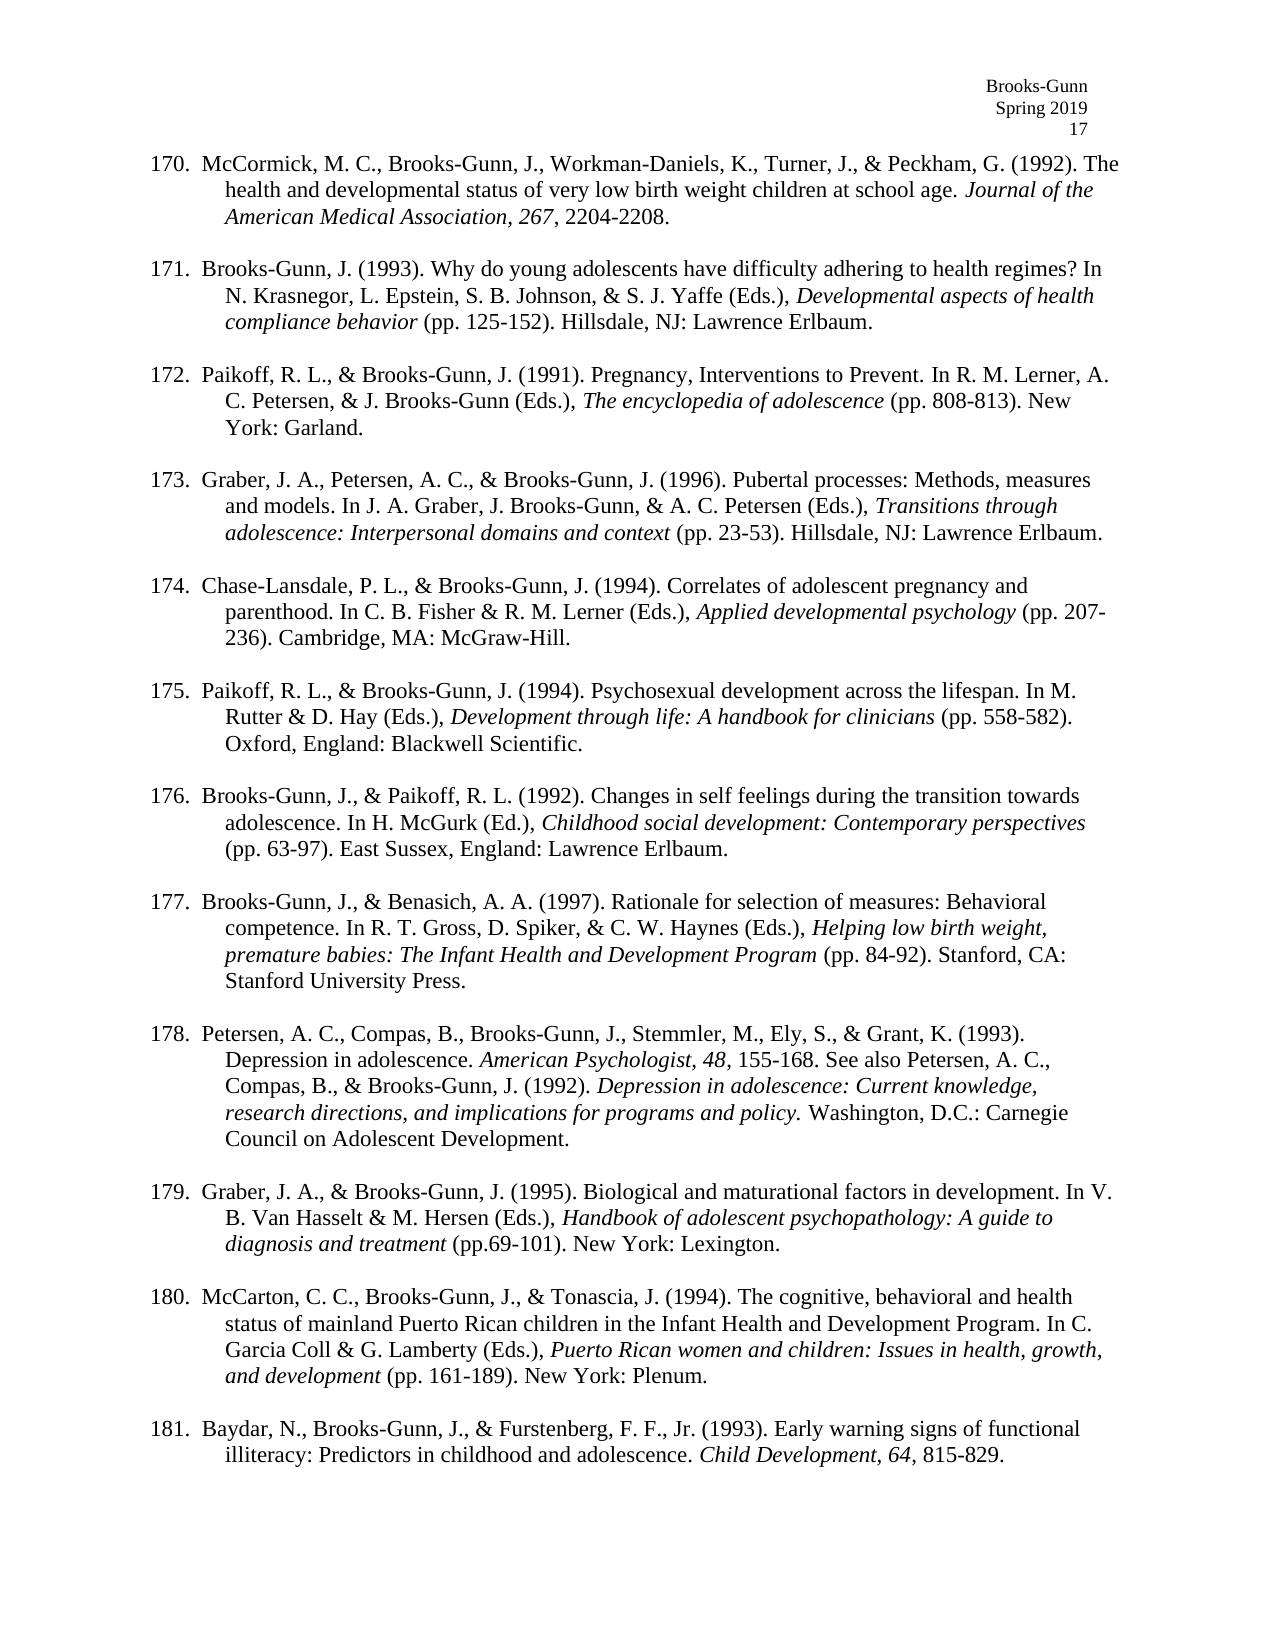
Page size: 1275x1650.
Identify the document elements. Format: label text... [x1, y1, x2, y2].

text 171. Brooks-Gunn, J. (1993). Why do young adolescents have difficulty adhering to health regimes? In N. Krasnegor, L. Epstein, S. B. Johnson, & S. J. Yaffe (Eds.), Developmental aspects of health compliance behavior (pp. 125-152). Hillsdale, NJ: Lawrence Erlbaum. [150, 255, 1125, 334]
text 172. Paikoff, R. L., & Brooks-Gunn, J. (1991). Pregnancy, Interventions to Prevent. In R. M. Lerner, A. C. Petersen, & J. Brooks-Gunn (Eds.), The encyclopedia of adolescence (pp. 808-813). New York: Garland. [150, 361, 1125, 440]
text 181. Baydar, N., Brooks-Gunn, J., & Furstenberg, F. F., Jr. (1993). Early warning signs of functional illiteracy: Predictors in childhood and adolescence. Child Development, 64, 815-829. [150, 1415, 1125, 1468]
text 179. Graber, J. A., & Brooks-Gunn, J. (1995). Biological and maturational factors in development. In V. B. Van Hasselt & M. Hersen (Eds.), Handbook of adolescent psychopathology: A guide to diagnosis and treatment (pp.69-101). New York: Lexington. [150, 1178, 1125, 1257]
text 178. Petersen, A. C., Compas, B., Brooks-Gunn, J., Stemmler, M., Ely, S., & Grant, K. (1993). Depression in adolescence. American Psychologist, 48, 155-168. See also Petersen, A. C., Compas, B., & Brooks-Gunn, J. (1992). Depression in adolescence: Current knowledge, research directions, and implications for programs and policy. Washington, D.C.: Carnegie Council on Adolescent Development. [150, 1020, 1125, 1151]
text 174. Chase-Lansdale, P. L., & Brooks-Gunn, J. (1994). Correlates of adolescent pregnancy and parenthood. In C. B. Fisher & R. M. Lerner (Eds.), Applied developmental psychology (pp. 207-236). Cambridge, MA: McGraw-Hill. [150, 572, 1125, 651]
text 176. Brooks-Gunn, J., & Paikoff, R. L. (1992). Changes in self feelings during the transition towards adolescence. In H. McGurk (Ed.), Childhood social development: Contemporary perspectives (pp. 63-97). East Sussex, England: Lawrence Erlbaum. [150, 782, 1125, 862]
text 170. McCormick, M. C., Brooks-Gunn, J., Workman-Daniels, K., Turner, J., & Peckham, G. (1992). The health and developmental status of very low birth weight children at school age. Journal of the American Medical Association, 267, 2204-2208. [150, 150, 1125, 229]
text 173. Graber, J. A., Petersen, A. C., & Brooks-Gunn, J. (1996). Pubertal processes: Methods, measures and models. In J. A. Graber, J. Brooks-Gunn, & A. C. Petersen (Eds.), Transitions through adolescence: Interpersonal domains and context (pp. 23-53). Hillsdale, NJ: Lawrence Erlbaum. [150, 466, 1125, 545]
text 180. McCarton, C. C., Brooks-Gunn, J., & Tonascia, J. (1994). The cognitive, behavioral and health status of mainland Puerto Rican children in the Infant Health and Development Program. In C. Garcia Coll & G. Lamberty (Eds.), Puerto Rican women and children: Issues in health, growth, and development (pp. 161-189). New York: Plenum. [150, 1283, 1125, 1389]
text 175. Paikoff, R. L., & Brooks-Gunn, J. (1994). Psychosexual development across the lifespan. In M. Rutter & D. Hay (Eds.), Development through life: A handbook for clinicians (pp. 558-582). Oxford, England: Blackwell Scientific. [150, 677, 1125, 756]
text 177. Brooks-Gunn, J., & Benasich, A. A. (1997). Rationale for selection of measures: Behavioral competence. In R. T. Gross, D. Spiker, & C. W. Haynes (Eds.), Helping low birth weight, premature babies: The Infant Health and Development Program (pp. 84-92). Stanford, CA: Stanford University Press. [150, 888, 1125, 993]
